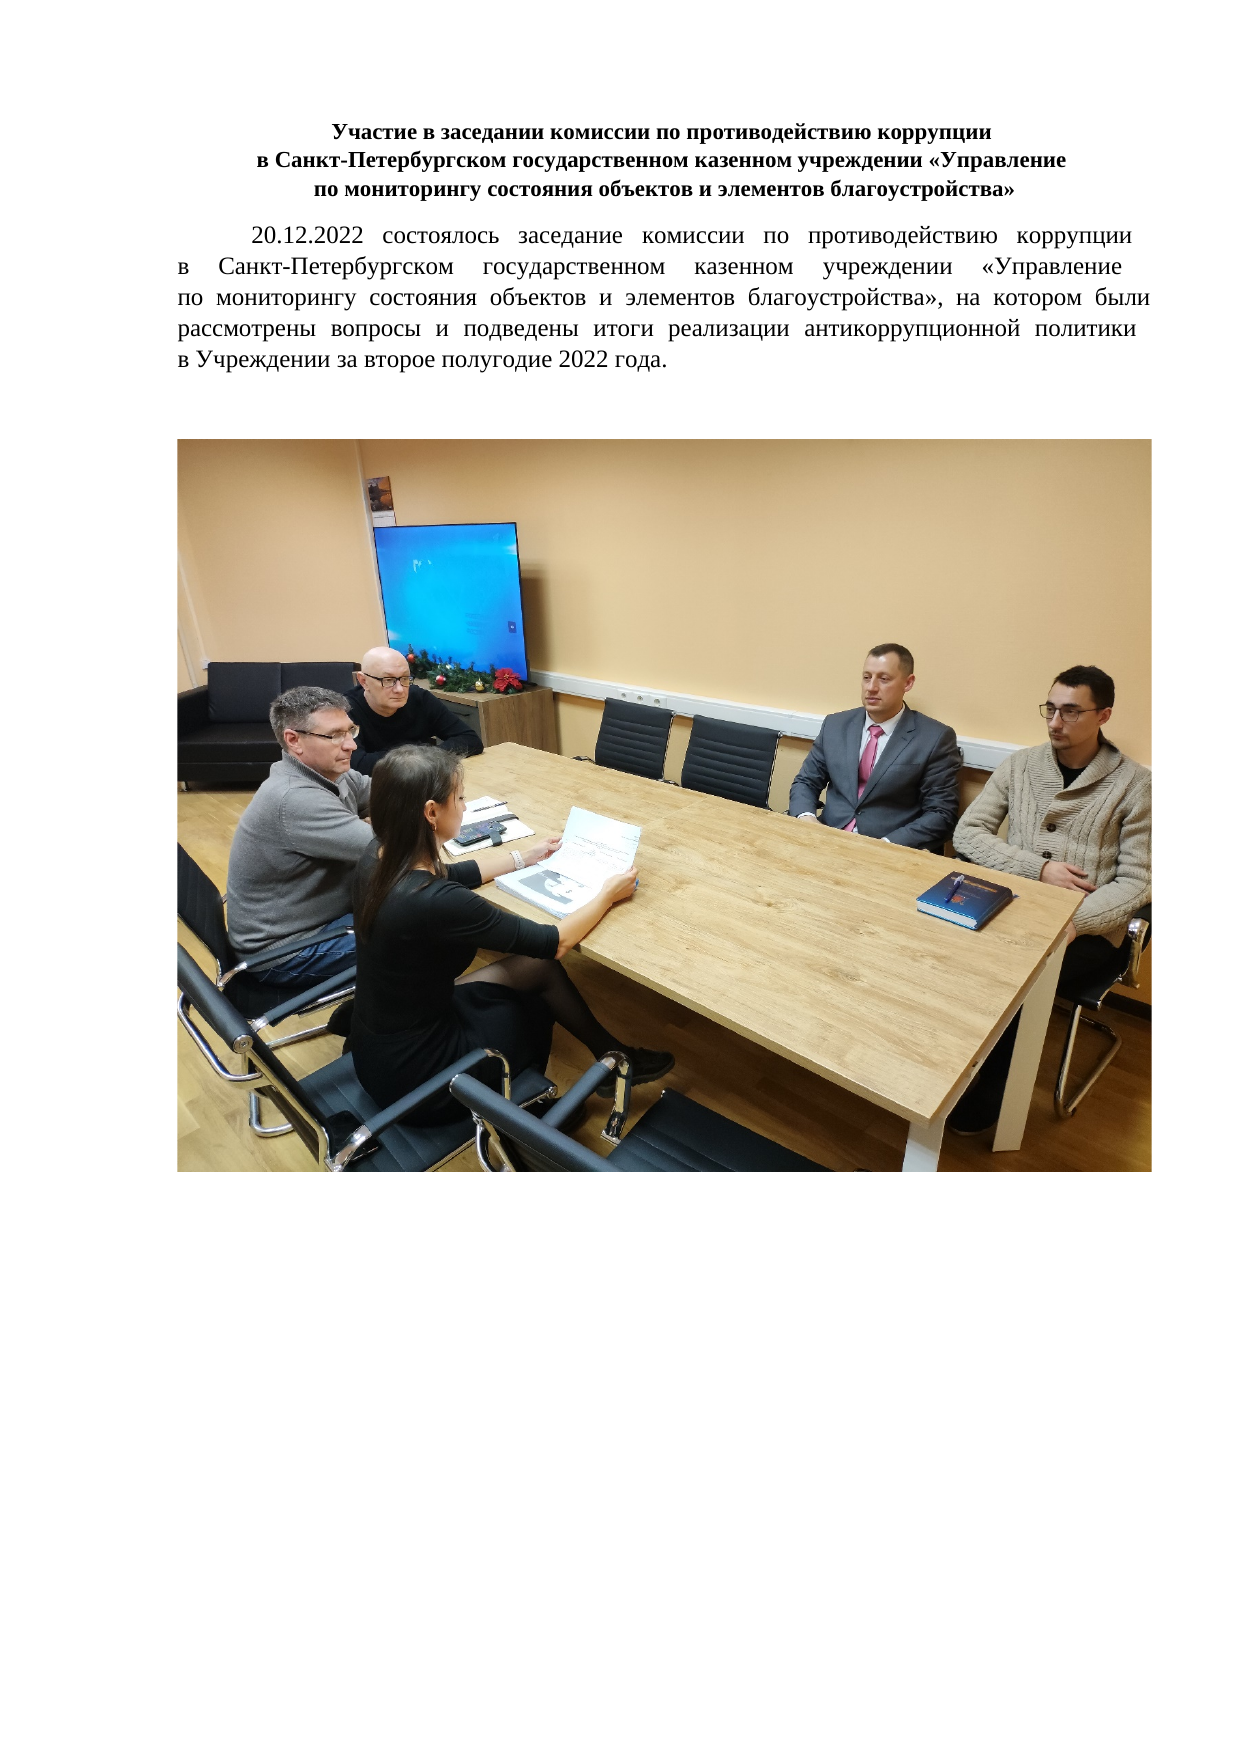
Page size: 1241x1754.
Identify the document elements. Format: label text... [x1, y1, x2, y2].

text Участие в заседании комиссии по противодействию коррупции в Санкт-Петербургском государственном казенном учреждении «Управление по мониторингу состояния объектов и элементов благоустройства» [177, 118, 1152, 201]
text 20.12.2022 состоялось заседание комиссии по противодействию коррупции в Санкт-Петербургском государственном казенном учреждении «Управление по мониторингу состояния объектов и элементов благоустройства», на котором были рассмотрены вопросы и подведены итоги реализации антикоррупционной политики в Учреждении за второе полугодие 2022 года. [177, 220, 1152, 373]
picture [177, 439, 1152, 1172]
